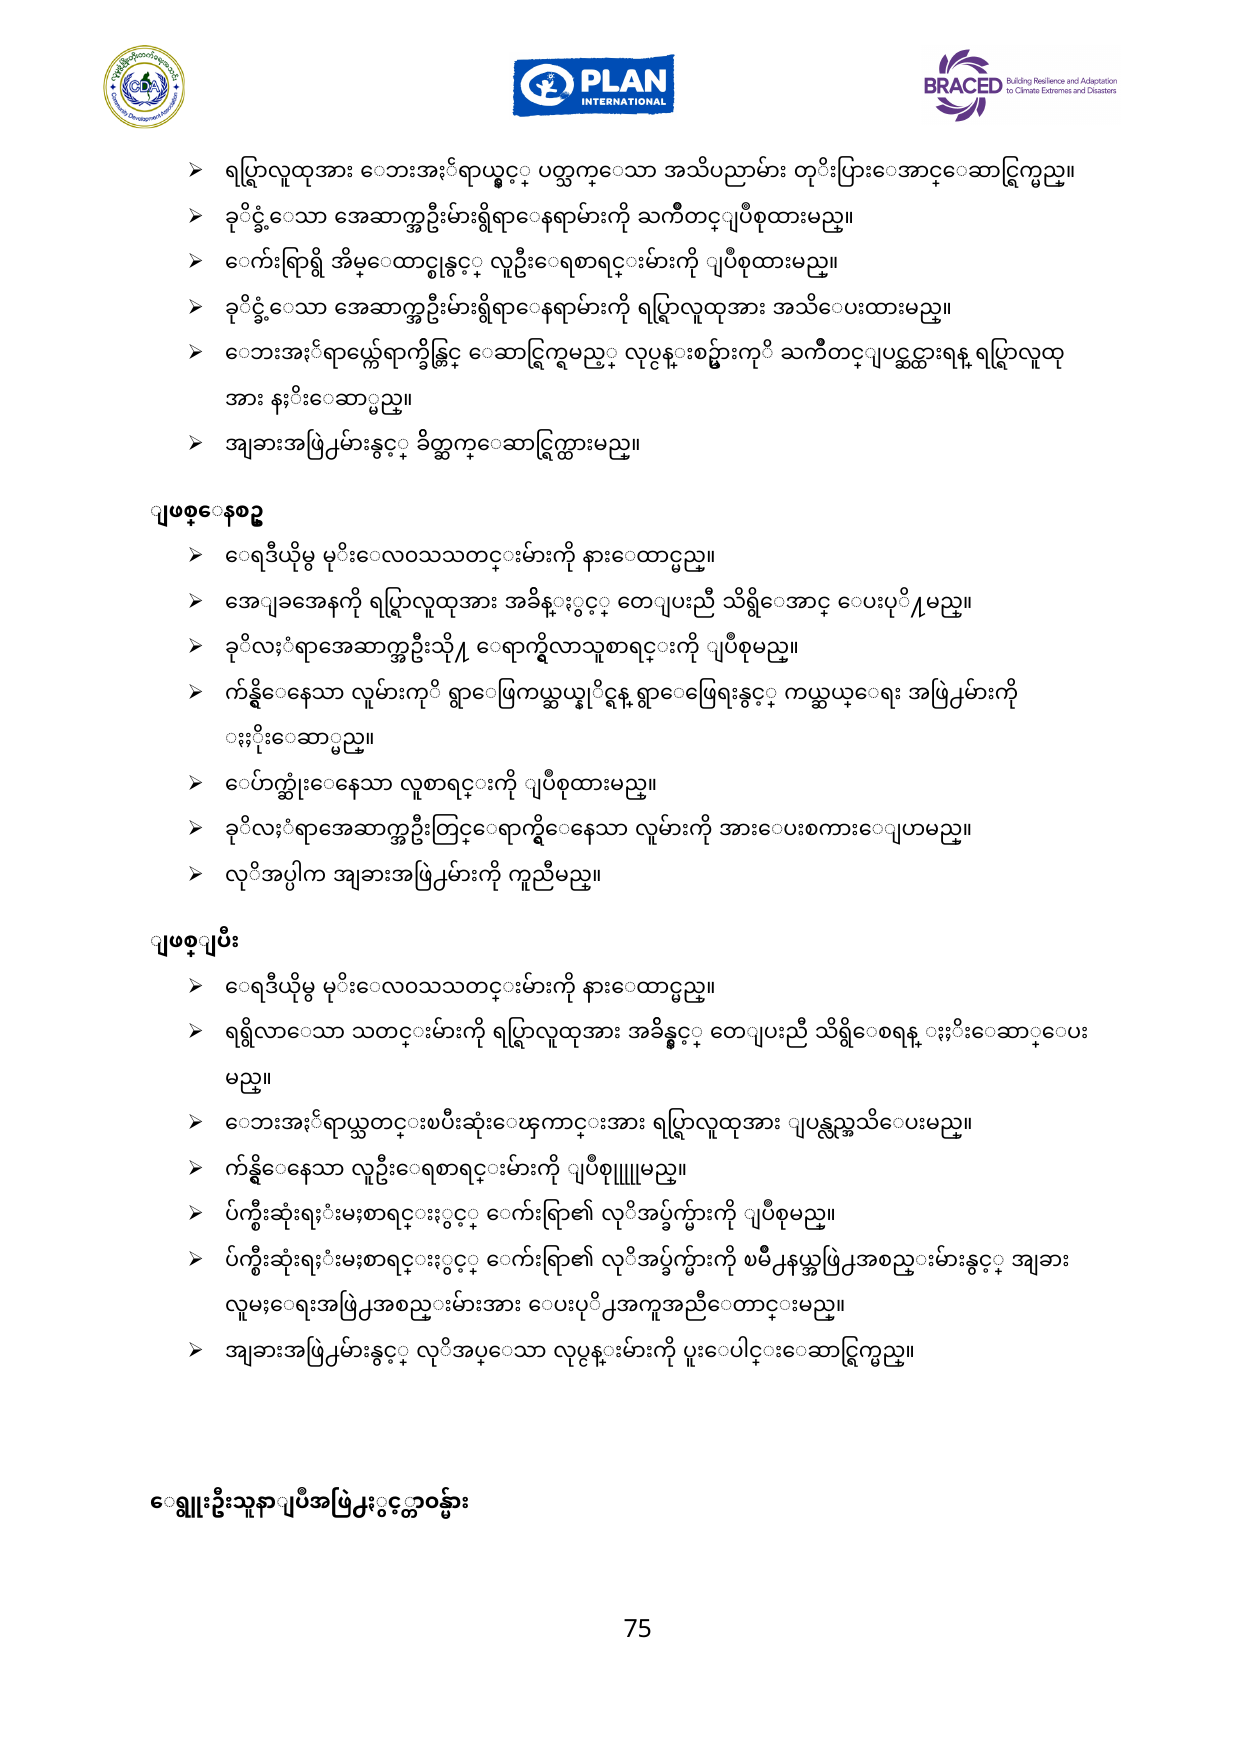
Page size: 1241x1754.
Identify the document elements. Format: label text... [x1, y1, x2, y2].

list ေက်းရြာရွိ အိမ္ေထာင္စုနွင့္ လူဦးေရစာရင္းမ်ားကို ျပဳစုထားမည္။ [187, 241, 1090, 287]
picture [509, 52, 678, 120]
list ခုိလႈံရာအေဆာက္အဦးသို႔ ေရာက္ရွိလာသူစာရင္းကို ျပဳစုမည္။ [187, 626, 1090, 672]
list ေပ်ာက္ဆုံးေနေသာ လူစာရင္းကို ျပဳစုထားမည္။ [187, 763, 1090, 808]
list ခုိင္ခံ့ေသာ အေဆာက္အဦးမ်ားရွိရာေနရာမ်ားကို ရပ္ရြာလူထုအား အသိေပးထားမည္။ [187, 287, 1090, 332]
list ေရဒီယိုမွ မုိးေလ၀သသတင္းမ်ားကို နားေထာင္မည္။ [187, 966, 1090, 1011]
list ေရဒီယိုမွ မုိးေလ၀သသတင္းမ်ားကို နားေထာင္မည္။ [187, 535, 1090, 581]
list ခုိလႈံရာအေဆာက္အဦးတြင္ေရာက္ရွိေနေသာ လူမ်ားကို အားေပးစကားေျပာမည္။ [187, 808, 1090, 854]
list ေဘးအႏၲရာယ္က်ေရာက္ခ်ိန္တြင္ ေဆာင္ရြက္ရမည့္ လုပ္ငန္းစဥ္မ်ားကုိ ႀကဳိတင္ျပင္ဆင္ထားရန္ ရပ္ရြာလူထုအား နႈိးေဆာ္မည္။ [187, 332, 1090, 423]
list ပ်က္စီးဆုံးရႈံးမႈစာရင္းႏွင့္ ေက်းရြာ၏ လုိအပ္ခ်က္မ်ားကို ၿမဳိ႕နယ္အဖြဲ႕အစည္းမ်ားနွင့္ အျခားလူမႈေရးအဖြဲ႕အစည္းမ်ားအား ေပးပုိ႕အကူအညီေတာင္းမည္။ [187, 1239, 1090, 1330]
list ရပ္ရြာလူထုအား ေဘးအႏၲရာယ္နွင့္ ပတ္သက္ေသာ အသိပညာမ်ား တုိးပြားေအာင္ေဆာင္ရြက္မည္။ [187, 150, 1090, 196]
list အျခားအဖြဲ႕မ်ားနွင့္ လုိအပ္ေသာ လုပ္ငန္းမ်ားကို ပူးေပါင္းေဆာင္ရြက္မည္။ [187, 1330, 1090, 1375]
list လုိအပ္ပါက အျခားအဖြဲ႕မ်ားကို ကူညီမည္။ [187, 854, 1090, 899]
list ခုိင္ခံ့ေသာ အေဆာက္အဦးမ်ားရွိရာေနရာမ်ားကို ႀကဳိတင္ျပဳစုထားမည္။ [187, 196, 1090, 241]
list ေဘးအႏၲရာယ္သတင္းၿပီးဆုံးေၾကာင္းအား ရပ္ရြာလူထုအား ျပန္လည္အသိေပးမည္။ [187, 1102, 1090, 1148]
picture [920, 45, 1122, 125]
text ျဖစ္ေနစဥ္ [150, 489, 1090, 535]
list က်န္ရွိေနေသာ လူမ်ားကုိ ရွာေဖြကယ္ဆယ္နုိင္ရန္ ရွာေဖြေရးနွင့္ ကယ္ဆယ္ေရး အဖြဲ႕မ်ားကို ႏႈိုးေဆာ္မည္။ [187, 672, 1090, 763]
list အေျခအေနကို ရပ္ရြာလူထုအား အခ်ိန္ႏွင့္ တေျပးညီ သိရွိေအာင္ ေပးပုိ႔မည္။ [187, 581, 1090, 626]
list ရရွိလာေသာ သတင္းမ်ားကို ရပ္ရြာလူထုအား အခ်ိန္နွင့္ တေျပးညီ သိရွိေစရန္ ႏႈိးေဆာ္ေပးမည္။ [187, 1011, 1090, 1102]
text ျဖစ္ျပီး [150, 920, 1090, 966]
list က်န္ရွိေနေသာ လူဦးေရစာရင္းမ်ားကို ျပဳစုုုုုုမည္။ [187, 1148, 1090, 1193]
list ပ်က္စီးဆုံးရႈံးမႈစာရင္းႏွင့္ ေက်းရြာ၏ လုိအပ္ခ်က္မ်ားကို ျပဳစုမည္။ [187, 1193, 1090, 1239]
picture [103, 45, 185, 129]
list အျခားအဖြဲ႕မ်ားနွင့္ ခ်ိတ္ဆက္ေဆာင္ရြက္ထားမည္။ [187, 423, 1090, 469]
text ေရွူးဦးသူနာျပဳအဖြဲ႕ႏွင့္တာဝန္မ်ား [150, 1481, 1090, 1527]
